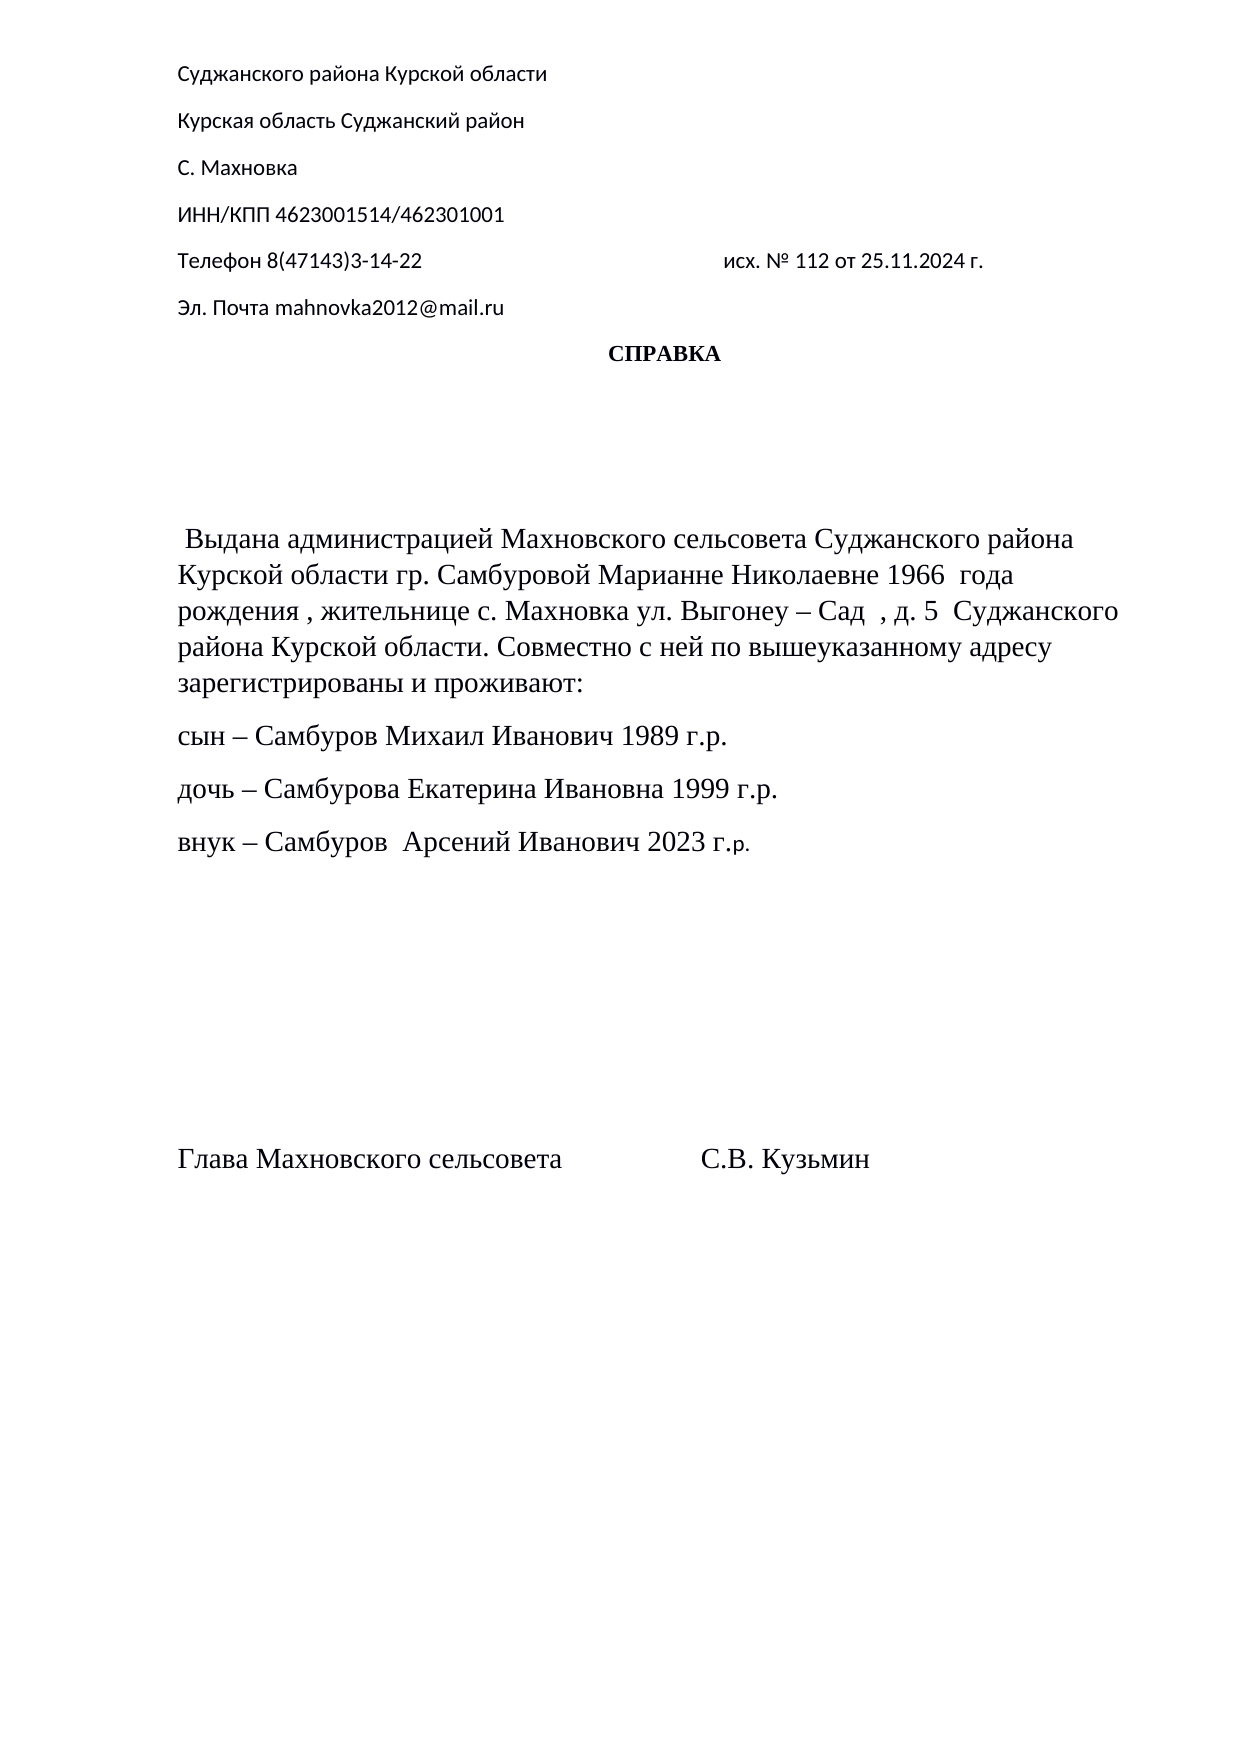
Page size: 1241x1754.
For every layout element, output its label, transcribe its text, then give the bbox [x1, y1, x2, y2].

text СПРАВКА [177, 340, 1152, 367]
text сын – Самбуров Михаил Иванович 1989 г.р. [177, 718, 1152, 752]
text Эл. Почта mahnovka2012@mail.ru [177, 293, 1152, 322]
text Глава Махновского сельсовета С.В. Кузьмин [177, 1141, 1152, 1174]
text ИНН/КПП 4623001514/462301001 [177, 200, 1152, 228]
text Курская область Суджанский район [177, 106, 1152, 134]
text Телефон 8(47143)3-14-22 исх. № 112 от 25.11.2024 г. [177, 247, 1152, 275]
text С. Махновка [177, 153, 1152, 181]
text внук – Самбуров Арсений Иванович 2023 г.р. [177, 824, 1152, 857]
text дочь – Самбурова Екатерина Ивановна 1999 г.р. [177, 771, 1152, 804]
text Суджанского района Курской области [177, 59, 1152, 87]
text Выдана администрацией Махновского сельсовета Суджанского района Курской области гр. Самбуровой Марианне Николаевне 1966 года рождения , жительнице с. Махновка ул. Выгонеу – Сад , д. 5 Суджанского района Курской области. Совместно с ней по вышеуказанному адресу зарегистрированы и проживают: [177, 521, 1152, 699]
